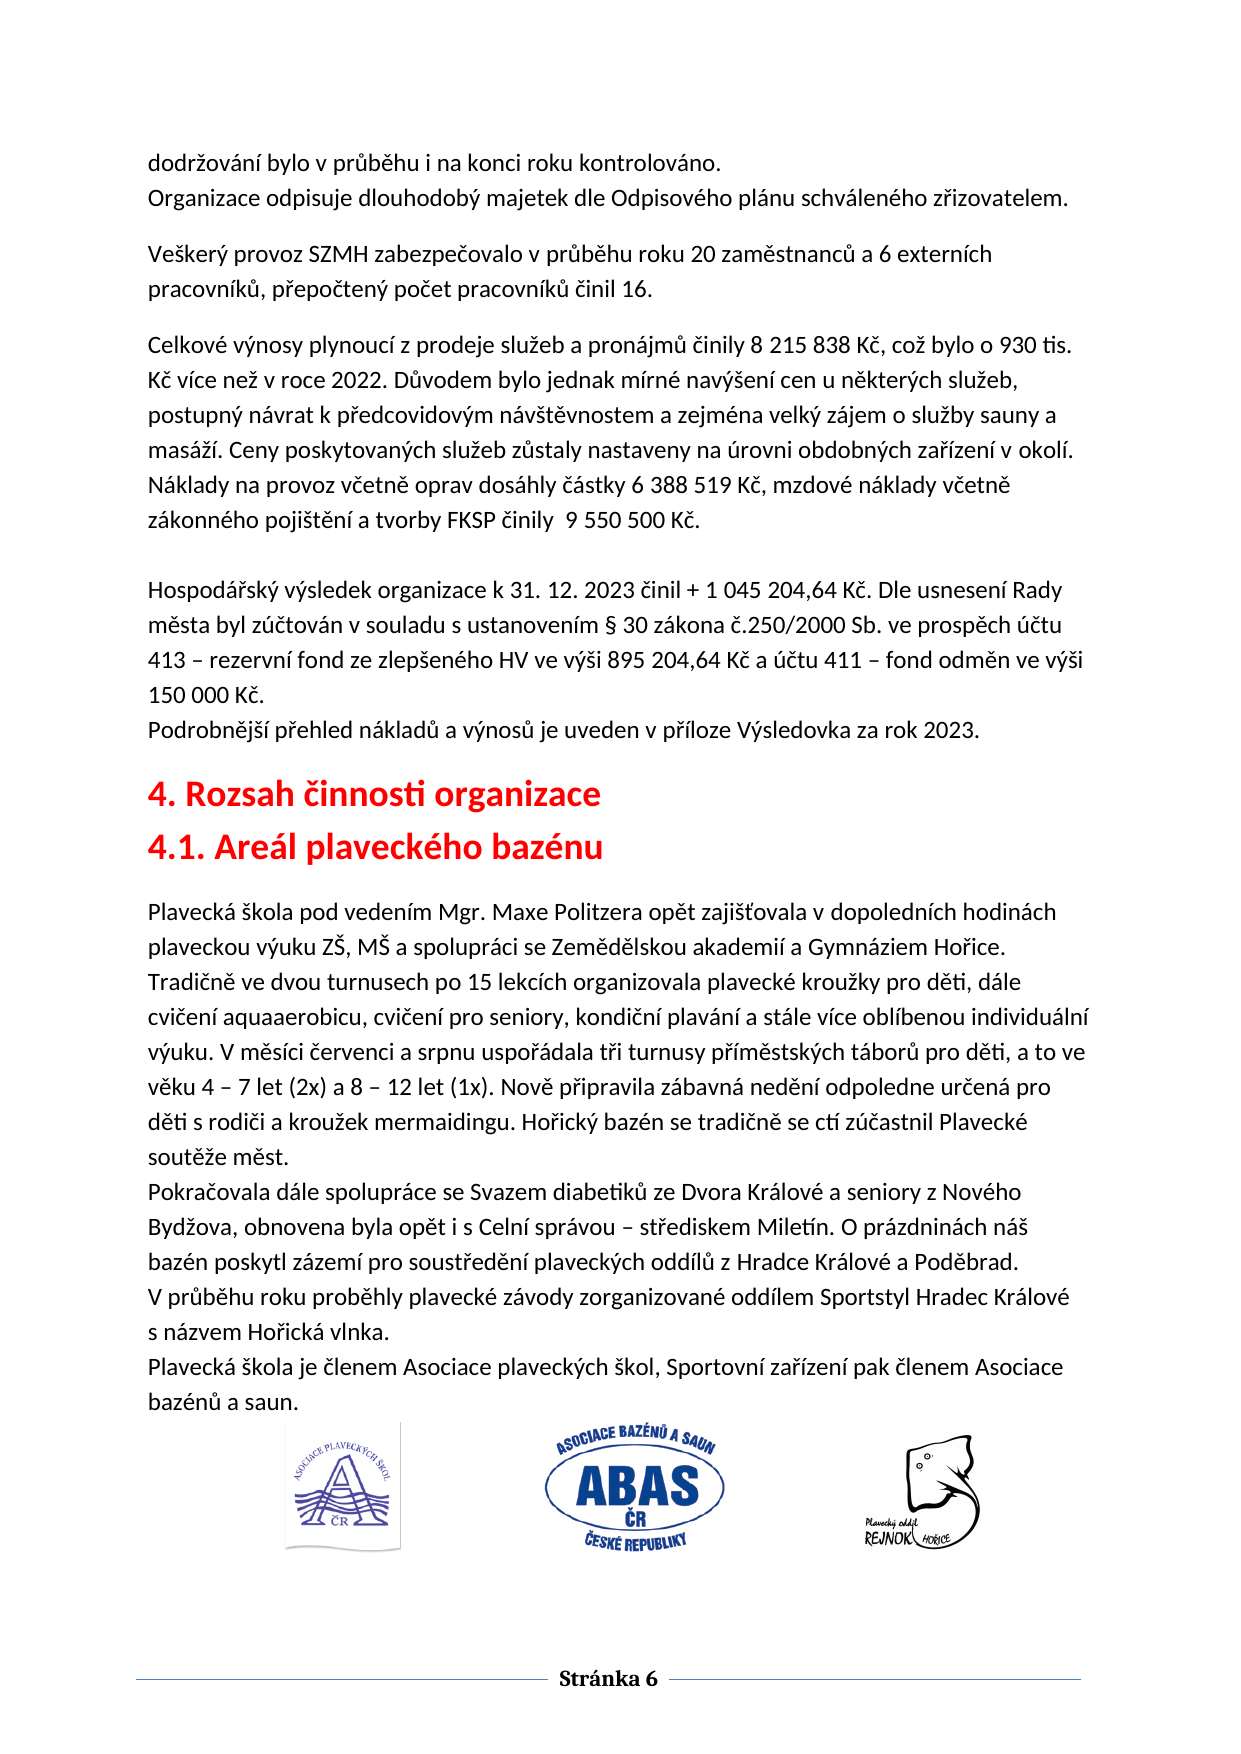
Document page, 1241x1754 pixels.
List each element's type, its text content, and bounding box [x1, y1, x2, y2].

text Celkové výnosy plynoucí z prodeje služeb a pronájmů činily 8 215 838 Kč, což bylo o 930 tis. Kč více než v roce 2022. Důvodem bylo jednak mírné navýšení cen u některých služeb, postupný návrat k předcovidovým návštěvnostem a zejména velký zájem o služby sauny a masáží. Ceny poskytovaných služeb zůstaly nastaveny na úrovni obdobných zařízení v okolí. Náklady na provoz včetně oprav dosáhly částky 6 388 519 Kč, mzdové náklady včetně zákonného pojištění a tvorby FKSP činily 9 550 500 Kč. Hospodářský výsledek organizace k 31. 12. 2023 činil + 1 045 204,64 Kč. Dle usnesení Rady města byl zúčtován v souladu s ustanovením § 30 zákona č.250/2000 Sb. ve prospěch účtu 413 – rezervní fond ze zlepšeného HV ve výši 895 204,64 Kč a účtu 411 – fond odměn ve výši 150 000 Kč. Podrobnější přehled nákladů a výnosů je uveden v příloze Výsledovka za rok 2023. [148, 329, 1093, 745]
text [148, 148, 1093, 213]
text Plavecká škola pod vedením Mgr. Maxe Politzera opět zajišťovala v dopoledních hodinách plaveckou výuku ZŠ, MŠ a spolupráci se Zemědělskou akademií a Gymnáziem Hořice. Tradičně ve dvou turnusech po 15 lekcích organizovala plavecké kroužky pro děti, dále cvičení aquaaerobicu, cvičení pro seniory, kondiční plavání a stále více oblíbenou individuální výuku. V měsíci červenci a srpnu uspořádala tři turnusy příměstských táborů pro děti, a to ve věku 4 – 7 let (2x) a 8 – 12 let (1x). Nově připravila zábavná nedění odpoledne určená pro děti s rodiči a kroužek mermaidingu. Hořický bazén se tradičně se ctí zúčastnil Plavecké soutěže měst. Pokračovala dále spolupráce se Svazem diabetiků ze Dvora Králové a seniory z Nového Bydžova, obnovena byla opět i s Celní správou – střediskem Miletín. O prázdninách náš bazén poskytl zázemí pro soustředění plaveckých oddílů z Hradce Králové a Poděbrad. V průběhu roku proběhly plavecké závody zorganizované oddílem Sportstyl Hradec Králové s názvem Hořická vlnka. Plavecká škola je členem Asociace plaveckých škol, Sportovní zařízení pak členem Asociace bazénů a saun. [148, 896, 1093, 1558]
text 4. Rozsah činnosti organizace 4.1. Areál plaveckého bazénu [148, 770, 1093, 869]
picture [542, 1421, 727, 1553]
picture [283, 1422, 402, 1553]
text Veškerý provoz SZMH zabezpečovalo v průběhu roku 20 zaměstnanců a 6 externích pracovníků, přepočtený počet pracovníků činil 16. [148, 238, 1093, 304]
